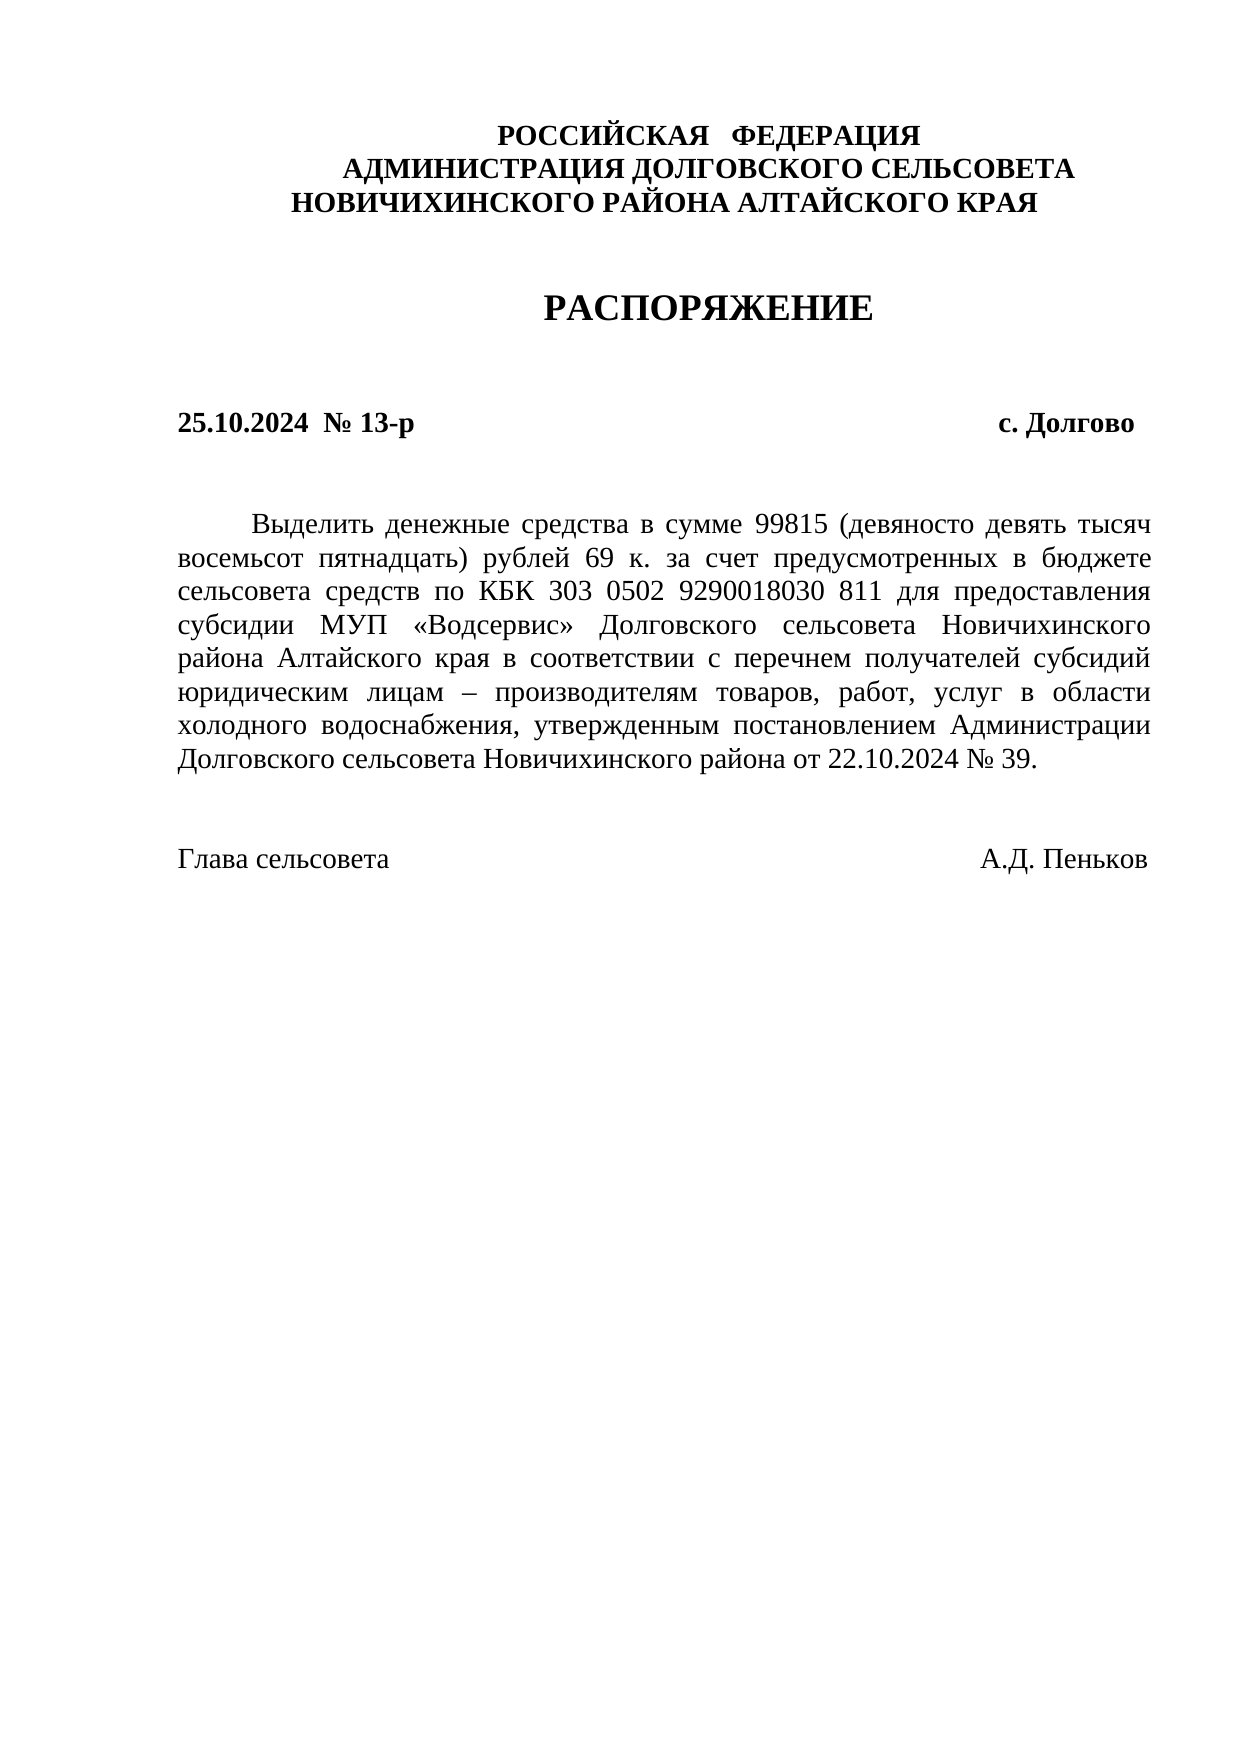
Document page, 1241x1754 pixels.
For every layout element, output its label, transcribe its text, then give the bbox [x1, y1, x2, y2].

subtitle РОССИЙСКАЯ ФЕДЕРАЦИЯ [177, 118, 1152, 152]
text АДМИНИСТРАЦИЯ ДОЛГОВСКОГО СЕЛЬСОВЕТА НОВИЧИХИНСКОГО РАЙОНА АЛТАЙСКОГО КРАЯ [177, 152, 1152, 219]
text Выделить денежные средства в сумме 99815 (девяносто девять тысяч восемьсот пятнадцать) рублей 69 к. за счет предусмотренных в бюджете сельсовета средств по КБК 303 0502 9290018030 811 для предоставления субсидии МУП «Водсервис» Долговского сельсовета Новичихинского района Алтайского края в соответствии с перечнем получателей субсидий юридическим лицам – производителям товаров, работ, услуг в области холодного водоснабжения, утвержденным постановлением Администрации Долговского сельсовета Новичихинского района от 22.10.2024 № 39. [177, 506, 1152, 774]
text 25.10.2024 № 13-р с. Долгово [177, 406, 1152, 439]
subtitle РАСПОРЯЖЕНИЕ [177, 286, 1152, 329]
text Глава сельсовета А.Д. Пеньков [177, 842, 1152, 875]
